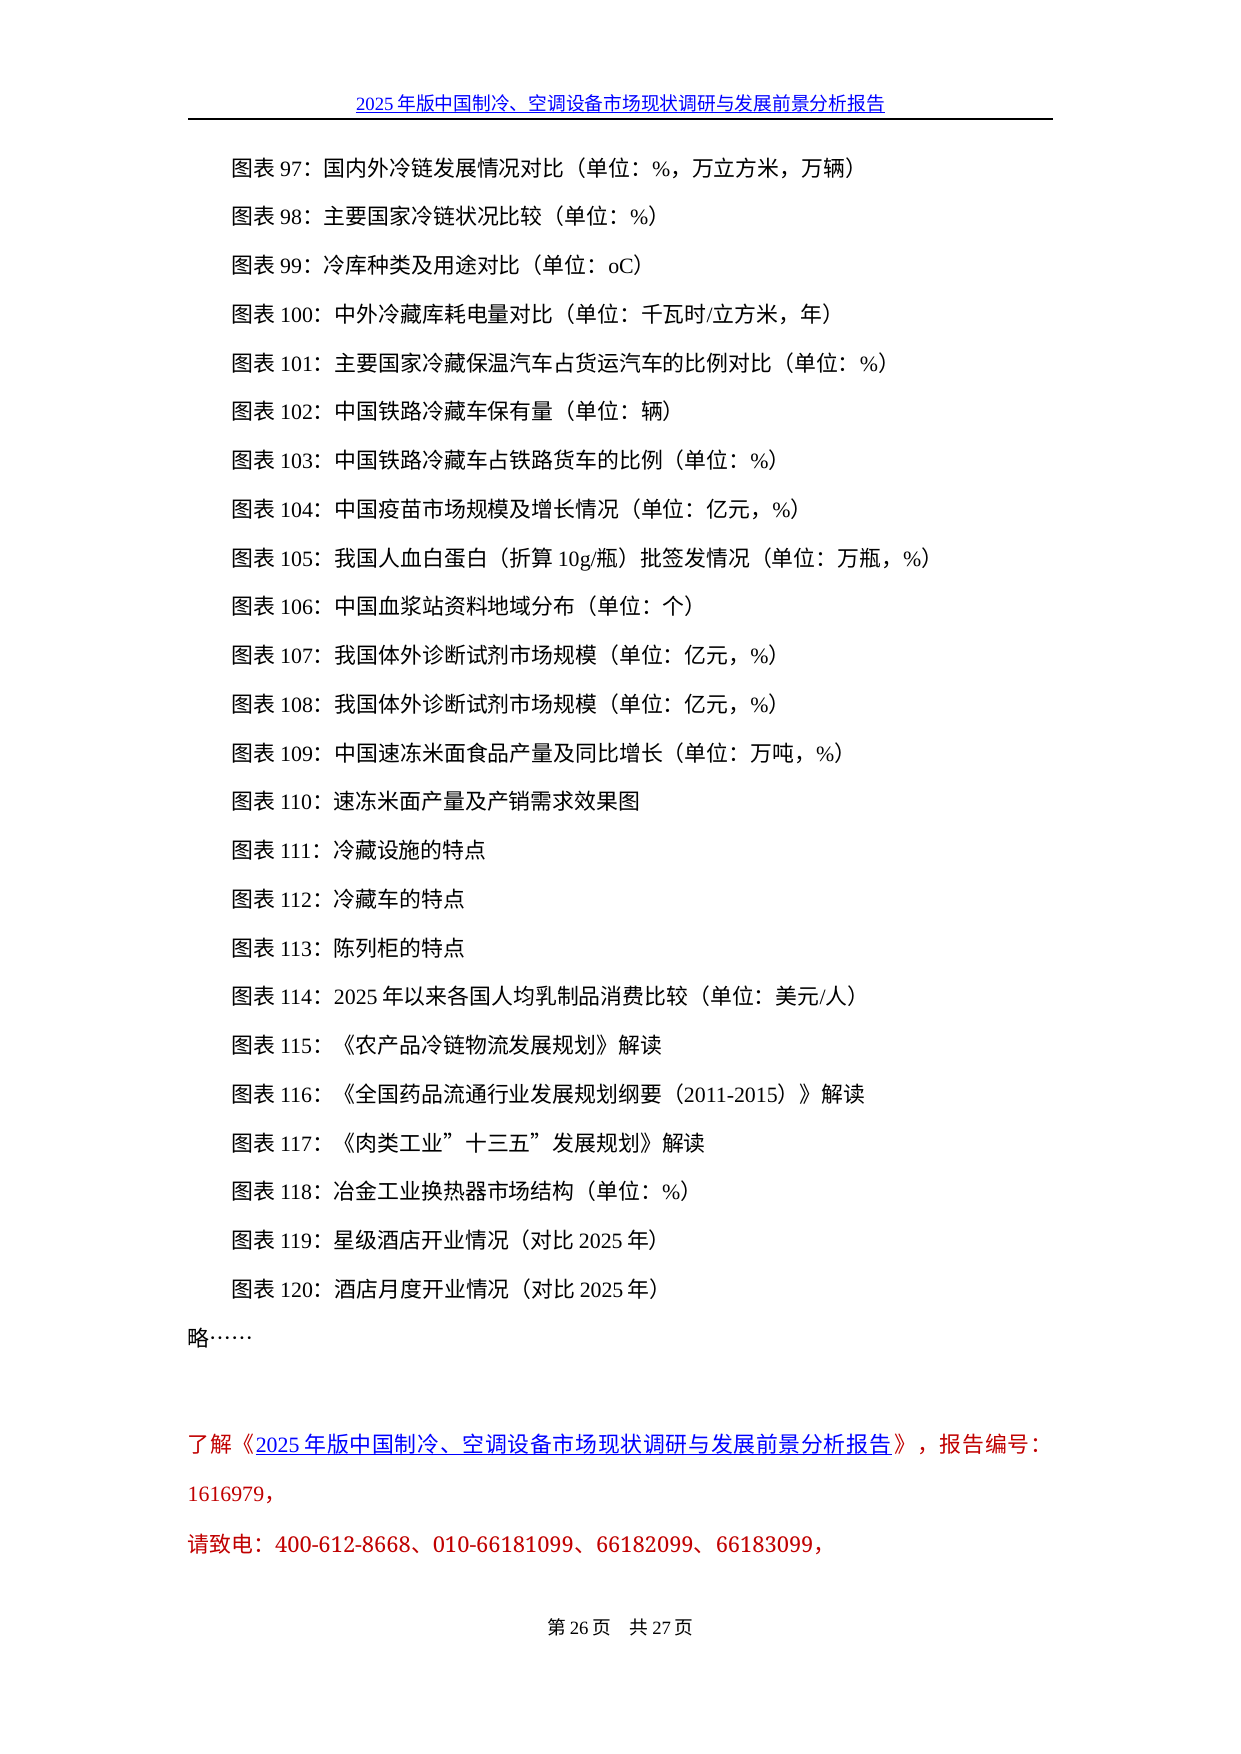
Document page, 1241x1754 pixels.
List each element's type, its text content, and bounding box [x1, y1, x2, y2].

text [187, 150, 1053, 1353]
text 了解《2025年版中国制冷、空调设备市场现状调研与发展前景分析报告》，报告编号：1616979， [187, 1427, 1053, 1508]
text 请致电：400-612-8668、010-66181099、66182099、66183099， [187, 1527, 1053, 1559]
